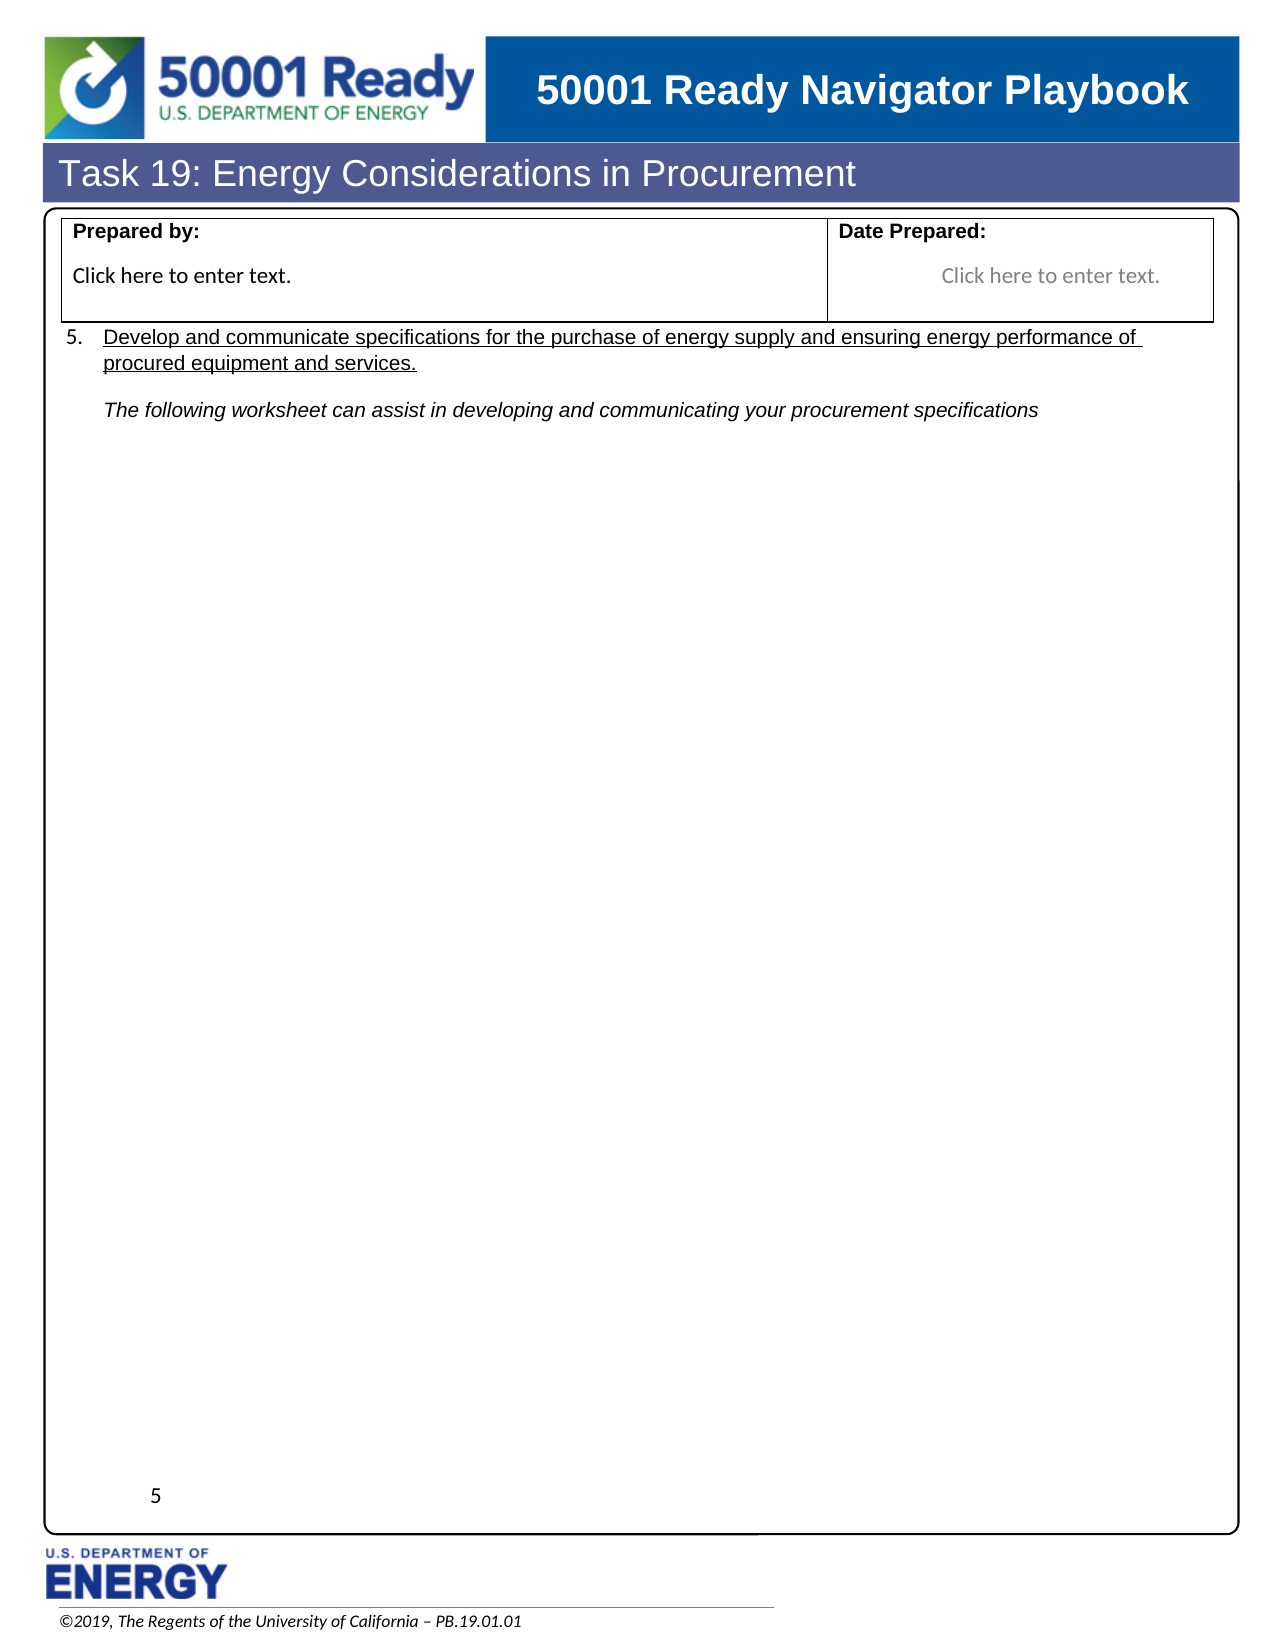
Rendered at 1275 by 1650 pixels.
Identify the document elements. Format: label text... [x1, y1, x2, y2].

picture [42, 36, 474, 138]
text The following worksheet can assist in developing and communicating your procurement specifications [103, 398, 1200, 422]
table_header Prepared by: [62, 219, 827, 321]
table_header Date Prepared: [828, 219, 1213, 321]
list Develop and communicate specifications for the purchase of energy supply and ensuring energy performance of procured equipment and services. [66, 323, 1200, 374]
picture [45, 1547, 228, 1599]
